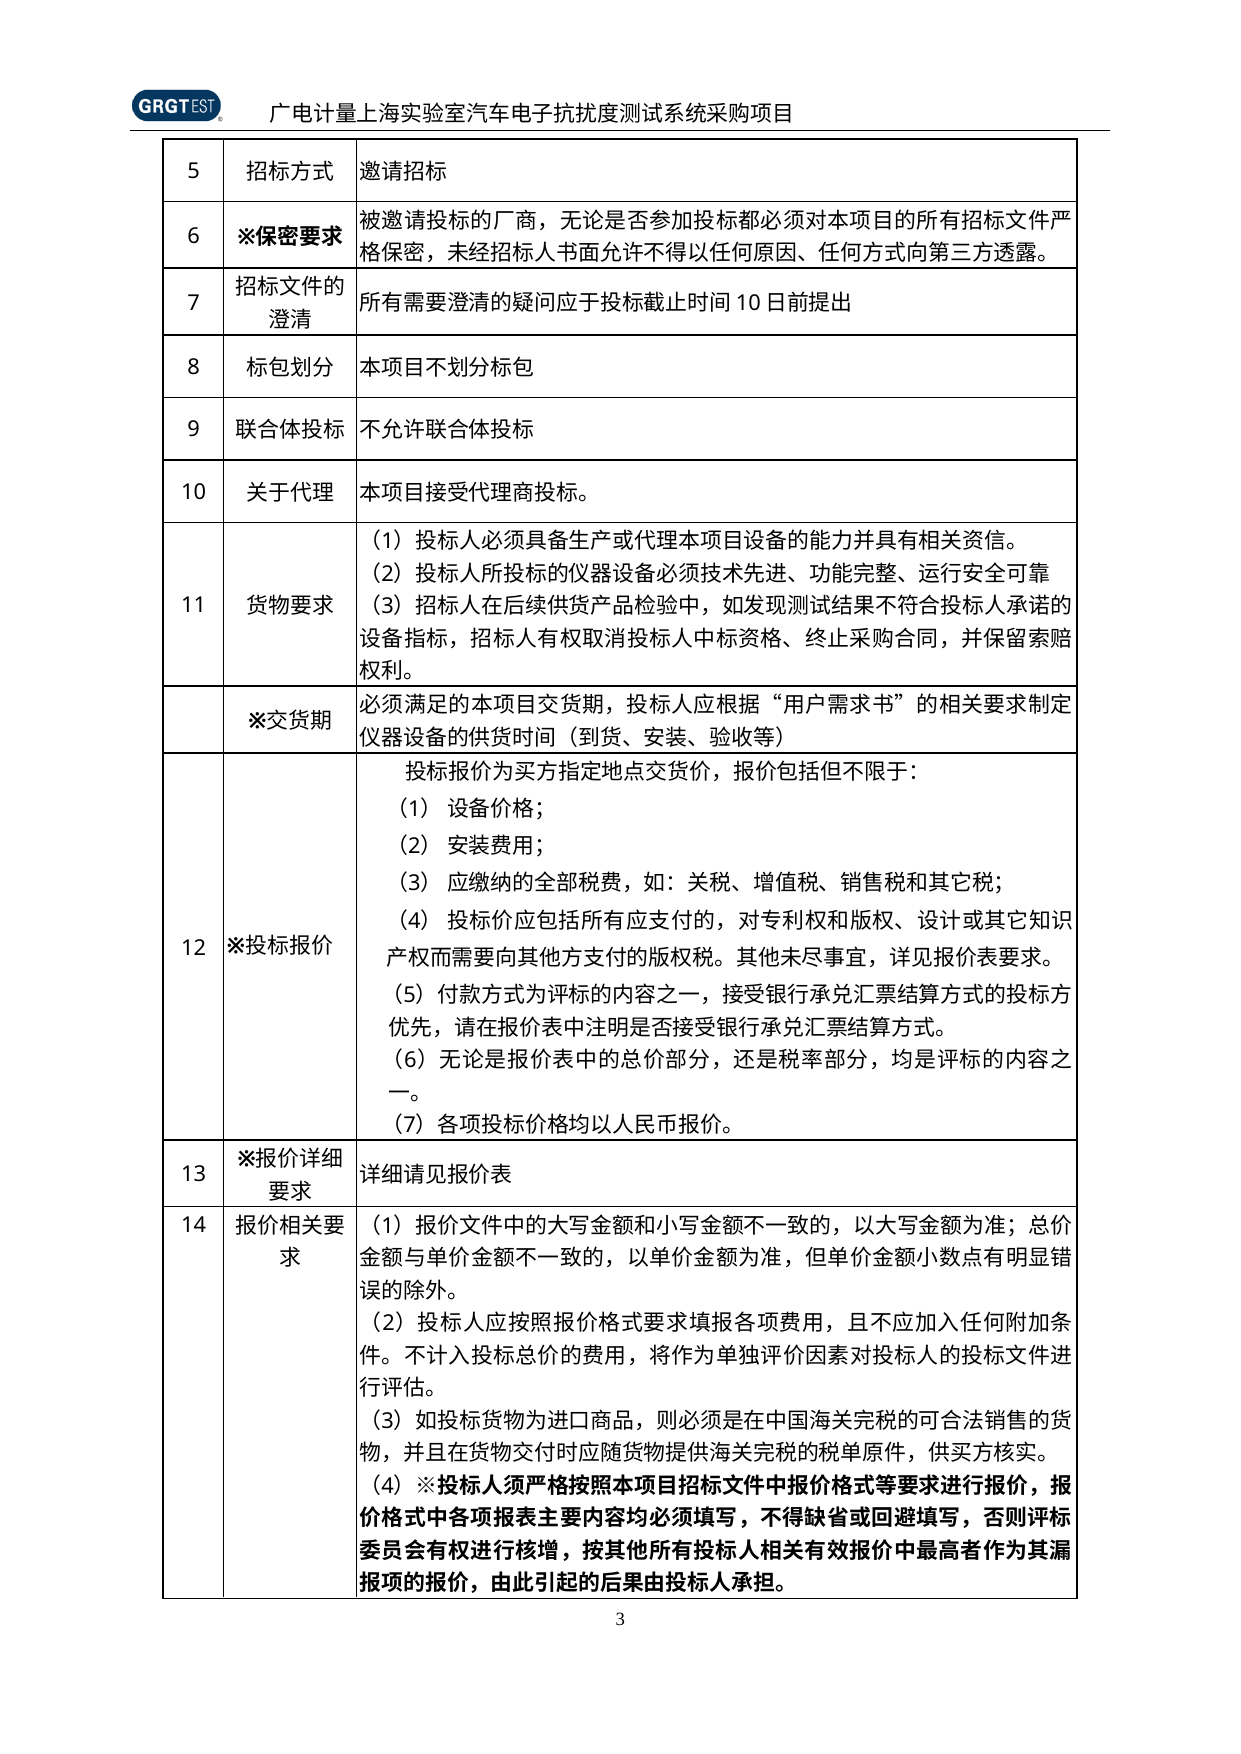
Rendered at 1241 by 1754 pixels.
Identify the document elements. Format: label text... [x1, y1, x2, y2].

table_cell 5 [164, 140, 223, 201]
table_cell 13 [164, 1141, 223, 1206]
table_cell 投标报价为买方指定地点交货价，报价包括但不限于： 设备价格； 安装费用； 应缴纳的全部税费，如：关税、增值税、销售税和其它税； 投标价应包括所有应支付的，对专利权和版权、设计或其它知识产权而需要向其他方支付的版权税。其他未尽事宜，详见报价表要求。 （5）付款方式为评标的内容之一，接受银行承兑汇票结算方式的投标方优先，请在报价表中注明是否接受银行承兑汇票结算方式。 （6）无论是报价表中的总价部分，还是税率部分，均是评标的内容之一。 （7）各项投标价格均以人民币报价。 [357, 754, 1076, 1139]
table_cell 联合体投标 [224, 398, 356, 459]
table_cell 报价相关要求 [224, 1207, 356, 1597]
table_cell 6 [164, 202, 223, 267]
table_cell 10 [164, 461, 223, 521]
table_cell ※交货期 [224, 687, 356, 752]
table_cell 不允许联合体投标 [357, 398, 1076, 459]
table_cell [357, 1207, 1076, 1597]
table_cell 12 [164, 754, 223, 1139]
table_cell 货物要求 [224, 523, 356, 685]
table_cell 关于代理 [224, 461, 356, 521]
table_cell 详细请见报价表 [357, 1141, 1076, 1206]
table_cell ※报价详细要求 [224, 1141, 356, 1206]
table_cell 邀请招标 [357, 140, 1076, 201]
table_cell ※投标报价 [224, 754, 356, 1139]
table_cell 14 [164, 1207, 223, 1597]
table_cell 招标方式 [224, 140, 356, 201]
table_cell 被邀请投标的厂商，无论是否参加投标都必须对本项目的所有招标文件严格保密，未经招标人书面允许不得以任何原因、任何方式向第三方透露。 [357, 202, 1076, 267]
table_cell [164, 687, 223, 752]
table_cell 7 [164, 269, 223, 334]
table_cell 本项目不划分标包 [357, 336, 1076, 396]
table_cell 必须满足的本项目交货期，投标人应根据“用户需求书”的相关要求制定仪器设备的供货时间（到货、安装、验收等） [357, 687, 1076, 752]
table_cell 招标文件的澄清 [224, 269, 356, 334]
table_cell 本项目接受代理商投标。 [357, 461, 1076, 521]
table_cell 标包划分 [224, 336, 356, 396]
table_cell 8 [164, 336, 223, 396]
picture [129, 88, 224, 122]
table_cell 11 [164, 523, 223, 685]
table_cell 9 [164, 398, 223, 459]
table_cell 所有需要澄清的疑问应于投标截止时间10日前提出 [357, 269, 1076, 334]
table_cell （1）投标人必须具备生产或代理本项目设备的能力并具有相关资信。 （2）投标人所投标的仪器设备必须技术先进、功能完整、运行安全可靠 （3）招标人在后续供货产品检验中，如发现测试结果不符合投标人承诺的设备指标，招标人有权取消投标人中标资格、终止采购合同，并保留索赔权利。 [357, 523, 1076, 685]
table_cell ※保密要求 [224, 202, 356, 267]
